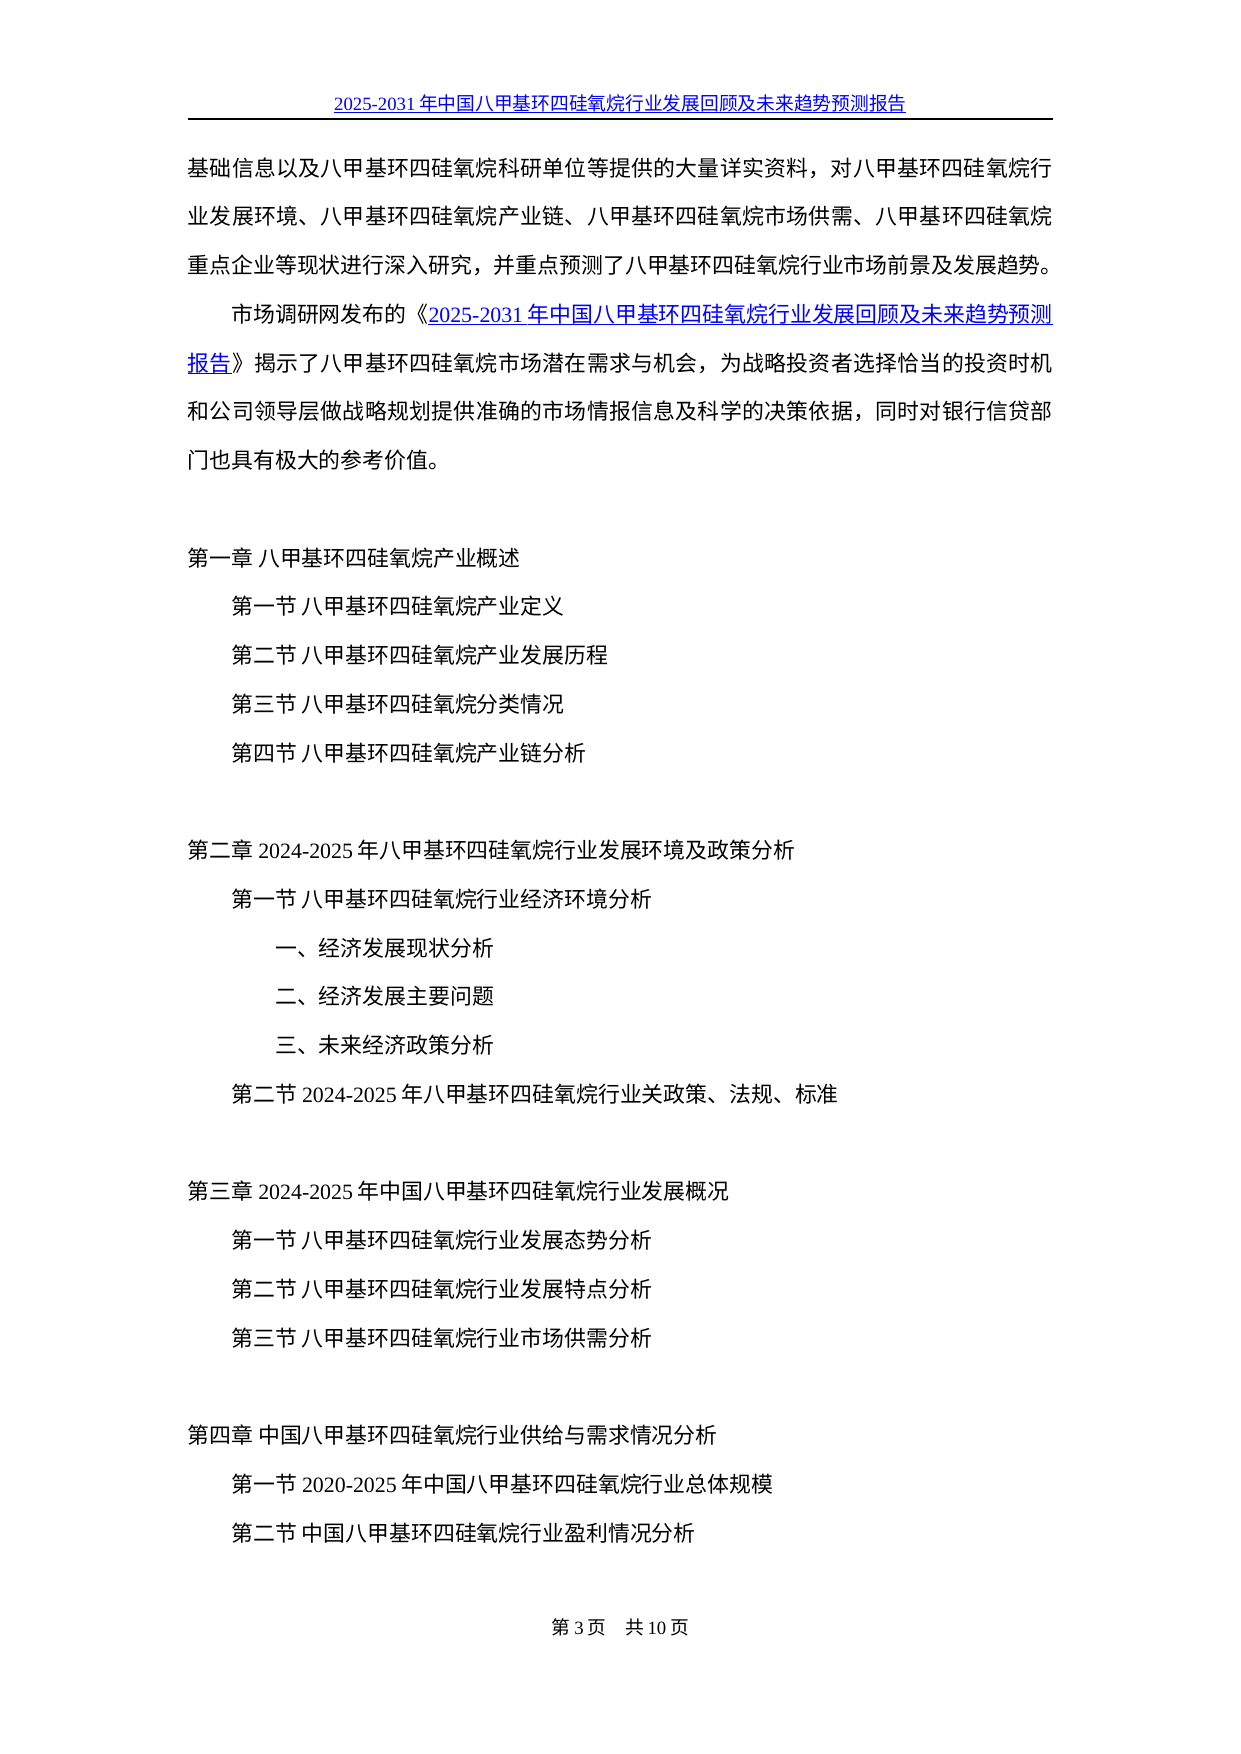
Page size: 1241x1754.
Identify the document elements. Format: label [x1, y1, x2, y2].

text [187, 150, 1053, 1548]
